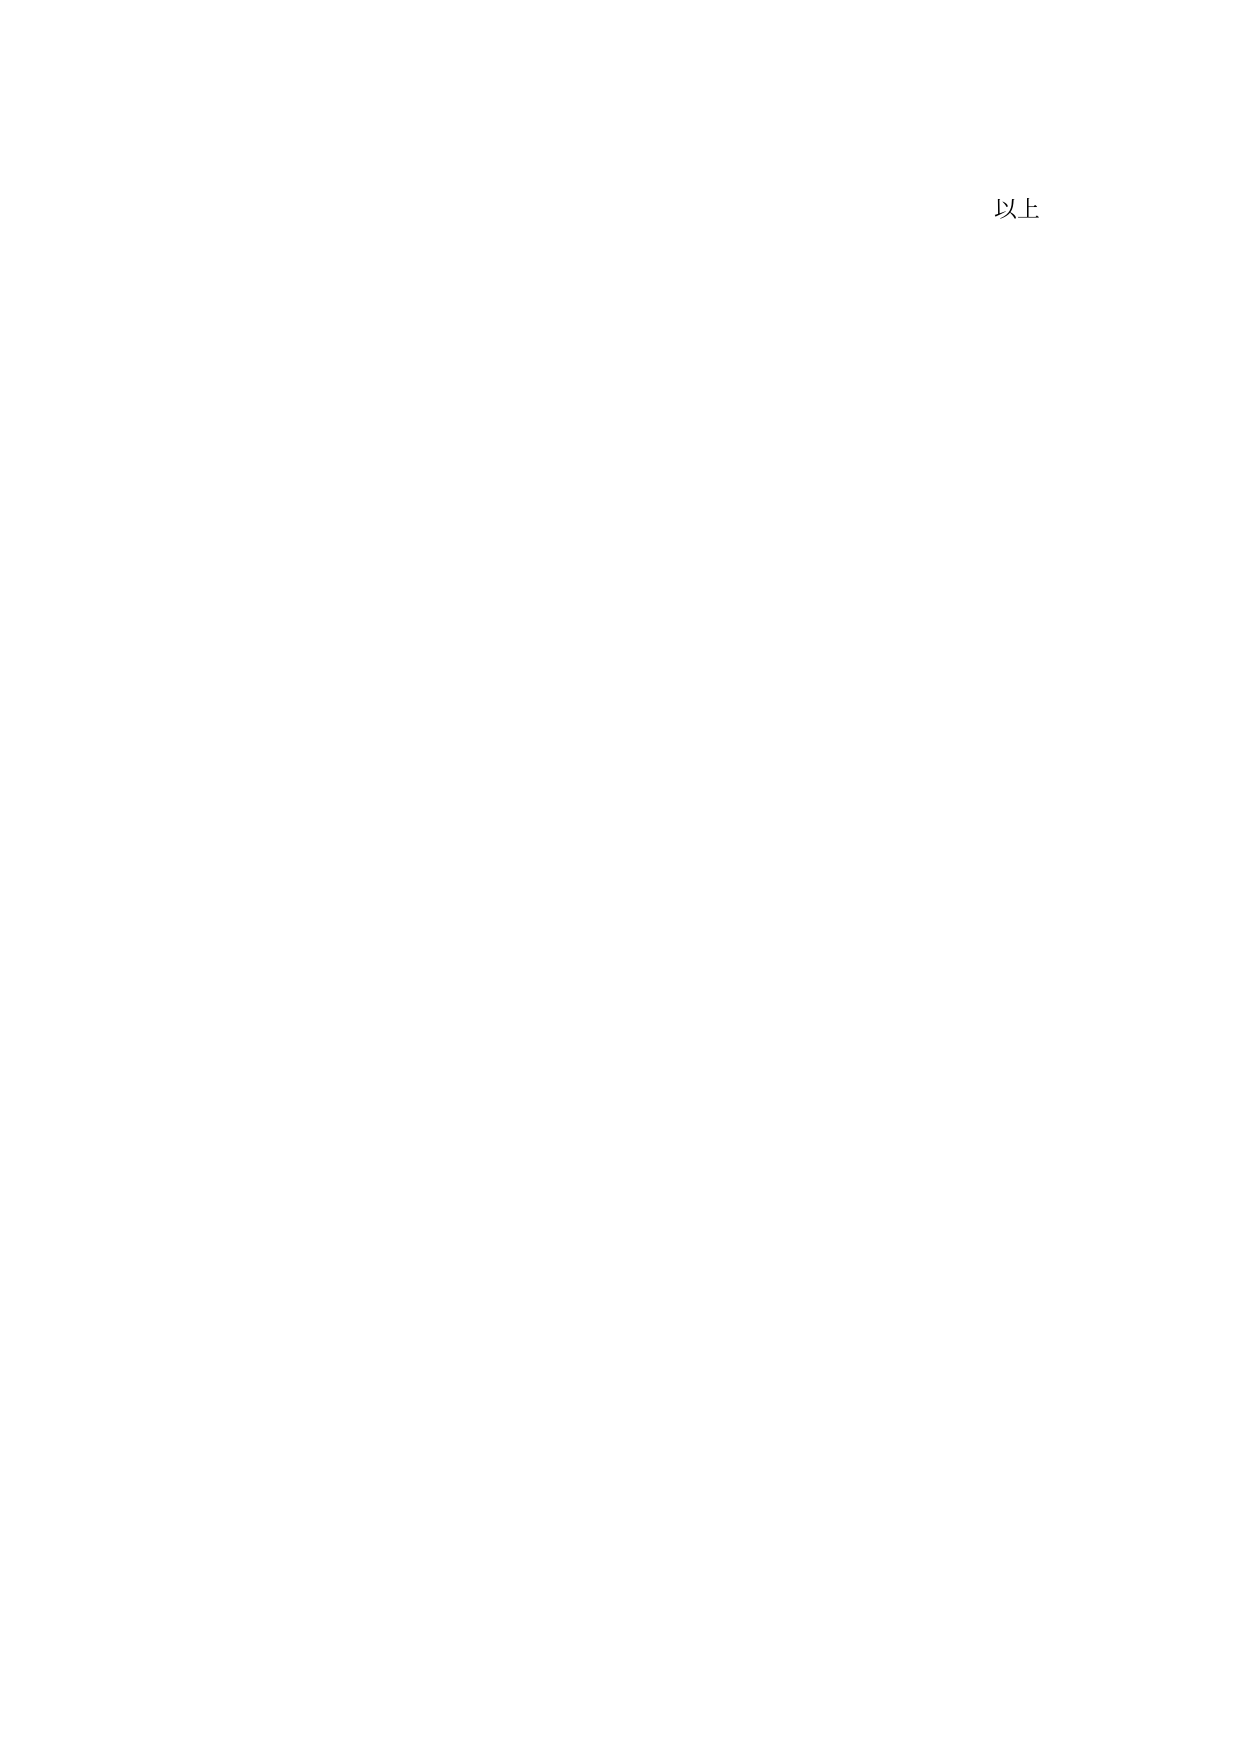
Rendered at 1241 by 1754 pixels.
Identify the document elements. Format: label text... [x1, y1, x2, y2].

text 以上 [177, 177, 1040, 238]
